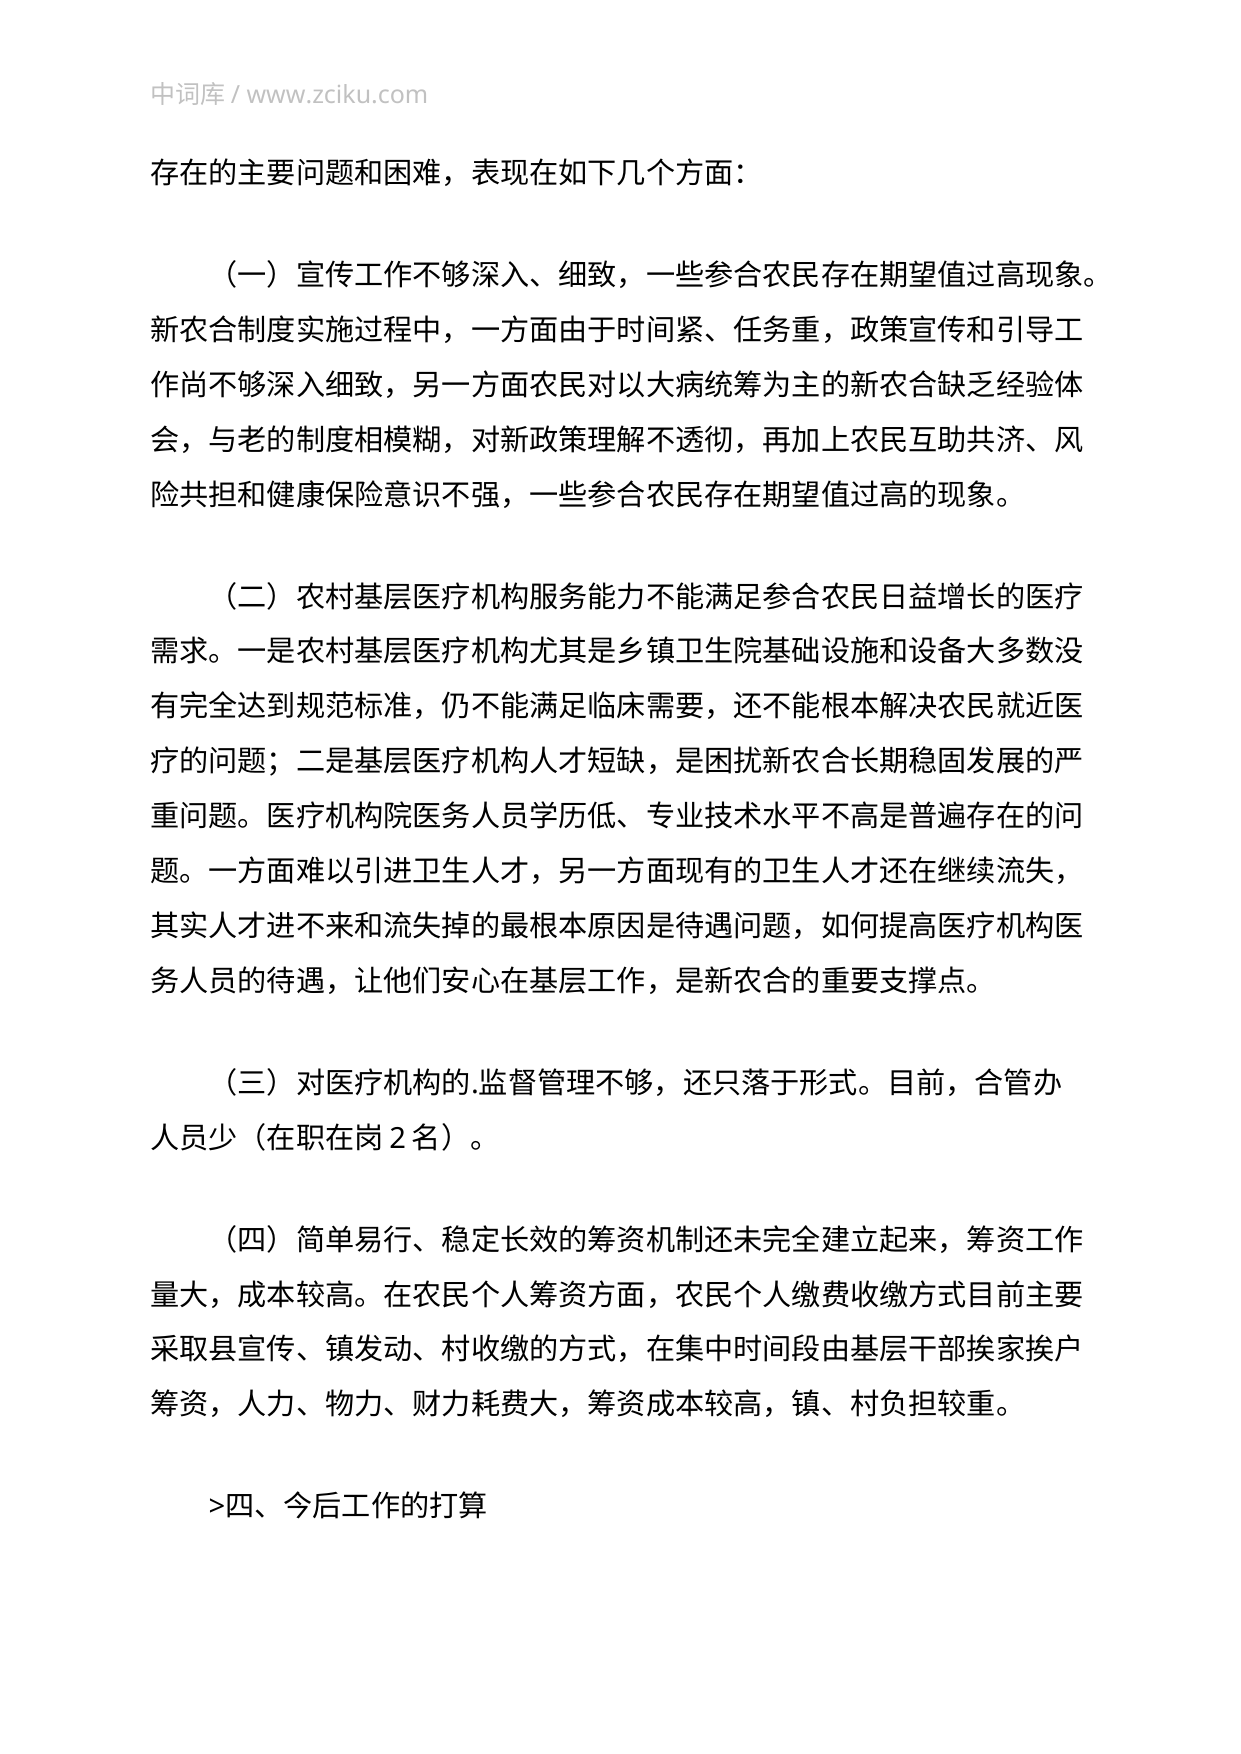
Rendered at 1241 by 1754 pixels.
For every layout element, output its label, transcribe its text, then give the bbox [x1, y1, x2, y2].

text （二）农村基层医疗机构服务能力不能满足参合农民日益增长的医疗需求。一是农村基层医疗机构尤其是乡镇卫生院基础设施和设备大多数没有完全达到规范标准，仍不能满足临床需要，还不能根本解决农民就近医疗的问题；二是基层医疗机构人才短缺，是困扰新农合长期稳固发展的严重问题。医疗机构院医务人员学历低、专业技术水平不高是普遍存在的问题。一方面难以引进卫生人才，另一方面现有的卫生人才还在继续流失，其实人才进不来和流失掉的最根本原因是待遇问题，如何提高医疗机构医务人员的待遇，让他们安心在基层工作，是新农合的重要支撑点。 [150, 573, 1090, 1000]
text （四）简单易行、稳定长效的筹资机制还未完全建立起来，筹资工作量大，成本较高。在农民个人筹资方面，农民个人缴费收缴方式目前主要采取县宣传、镇发动、村收缴的方式，在集中时间段由基层干部挨家挨户筹资，人力、物力、财力耗费大，筹资成本较高，镇、村负担较重。 [150, 1216, 1090, 1423]
text （一）宣传工作不够深入、细致，一些参合农民存在期望值过高现象。新农合制度实施过程中，一方面由于时间紧、任务重，政策宣传和引导工作尚不够深入细致，另一方面农民对以大病统筹为主的新农合缺乏经验体会，与老的制度相模糊，对新政策理解不透彻，再加上农民互助共济、风险共担和健康保险意识不强，一些参合农民存在期望值过高的现象。 [150, 252, 1090, 514]
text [150, 150, 1090, 192]
text （三）对医疗机构的.监督管理不够，还只落于形式。目前，合管办人员少（在职在岗2名）。 [150, 1059, 1090, 1157]
text >四、今后工作的打算 [150, 1483, 1090, 1525]
